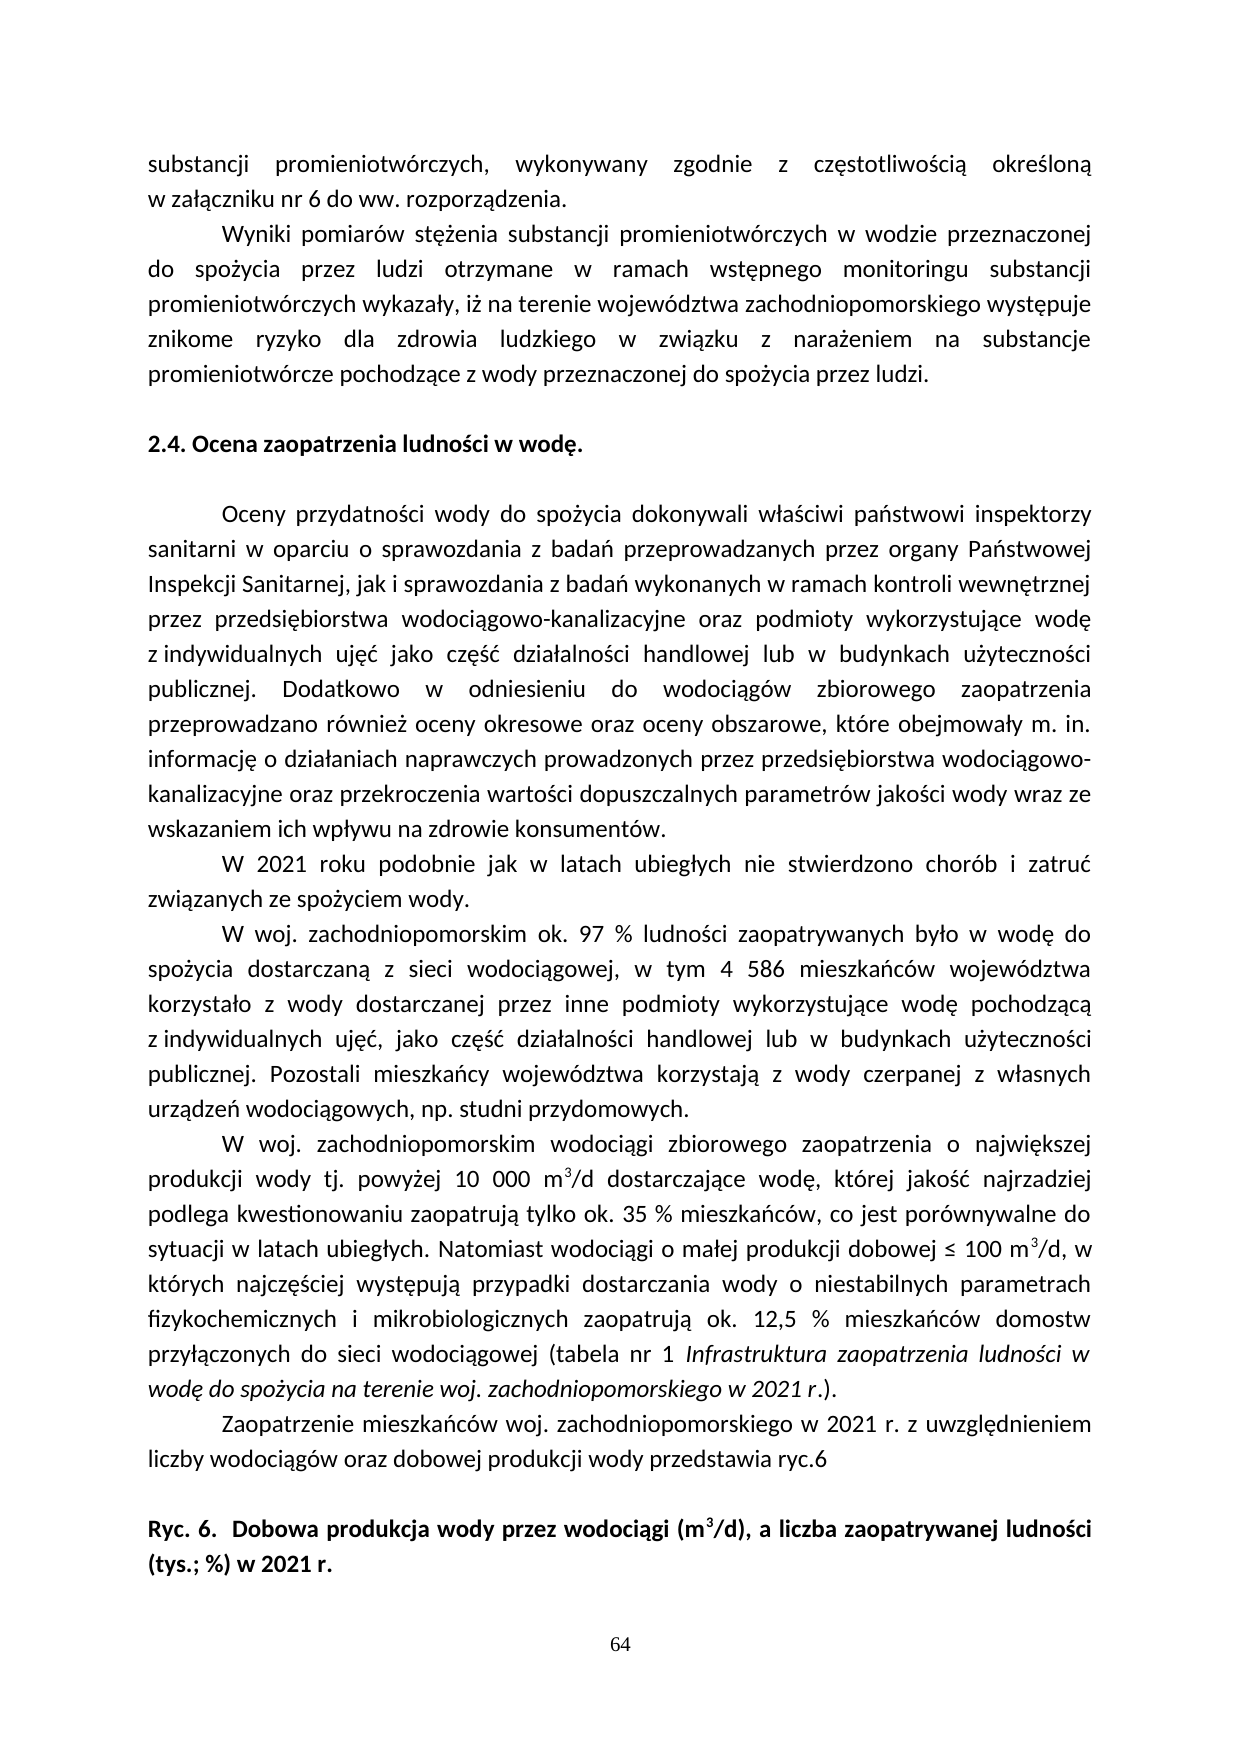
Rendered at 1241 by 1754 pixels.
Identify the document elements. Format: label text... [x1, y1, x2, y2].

text 2.4. Ocena zaopatrzenia ludności w wodę. [148, 428, 1092, 458]
text W woj. zachodniopomorskim ok. 97 % ludności zaopatrywanych było w wodę do spożycia dostarczaną z sieci wodociągowej, w tym 4 586 mieszkańców województwa korzystało z wody dostarczanej przez inne podmioty wykorzystujące wodę pochodzącą z indywidualnych ujęć, jako część działalności handlowej lub w budynkach użyteczności publicznej. Pozostali mieszkańcy województwa korzystają z wody czerpanej z własnych urządzeń wodociągowych, np. studni przydomowych. [148, 918, 1092, 1123]
text W 2021 roku podobnie jak w latach ubiegłych nie stwierdzono chorób i zatruć związanych ze spożyciem wody. [148, 848, 1092, 913]
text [148, 148, 1092, 213]
text Wyniki pomiarów stężenia substancji promieniotwórczych w wodzie przeznaczonej do spożycia przez ludzi otrzymane w ramach wstępnego monitoringu substancji promieniotwórczych wykazały, iż na terenie województwa zachodniopomorskiego występuje znikome ryzyko dla zdrowia ludzkiego w związku z narażeniem na substancje promieniotwórcze pochodzące z wody przeznaczonej do spożycia przez ludzi. [148, 218, 1092, 388]
text W woj. zachodniopomorskim wodociągi zbiorowego zaopatrzenia o największej produkcji wody tj. powyżej 10 000 m3/d dostarczające wodę, której jakość najrzadziej podlega kwestionowaniu zaopatrują tylko ok. 35 % mieszkańców, co jest porównywalne do sytuacji w latach ubiegłych. Natomiast wodociągi o małej produkcji dobowej ≤ 100 m3/d, w których najczęściej występują przypadki dostarczania wody o niestabilnych parametrach fizykochemicznych i mikrobiologicznych zaopatrują ok. 12,5 % mieszkańców domostw przyłączonych do sieci wodociągowej (tabela nr 1 Infrastruktura zaopatrzenia ludności w wodę do spożycia na terenie woj. zachodniopomorskiego w 2021 r.). [148, 1128, 1092, 1403]
text Zaopatrzenie mieszkańców woj. zachodniopomorskiego w 2021 r. z uwzględnieniem liczby wodociągów oraz dobowej produkcji wody przedstawia ryc.6 [148, 1408, 1092, 1473]
text Oceny przydatności wody do spożycia dokonywali właściwi państwowi inspektorzy sanitarni w oparciu o sprawozdania z badań przeprowadzanych przez organy Państwowej Inspekcji Sanitarnej, jak i sprawozdania z badań wykonanych w ramach kontroli wewnętrznej przez przedsiębiorstwa wodociągowo-kanalizacyjne oraz podmioty wykorzystujące wodę z indywidualnych ujęć jako część działalności handlowej lub w budynkach użyteczności publicznej. Dodatkowo w odniesieniu do wodociągów zbiorowego zaopatrzenia przeprowadzano również oceny okresowe oraz oceny obszarowe, które obejmowały m. in. informację o działaniach naprawczych prowadzonych przez przedsiębiorstwa wodociągowo-kanalizacyjne oraz przekroczenia wartości dopuszczalnych parametrów jakości wody wraz ze wskazaniem ich wpływu na zdrowie konsumentów. [148, 498, 1092, 843]
text Ryc. 6. Dobowa produkcja wody przez wodociągi (m3/d), a liczba zaopatrywanej ludności (tys.; %) w 2021 r. [148, 1513, 1092, 1578]
